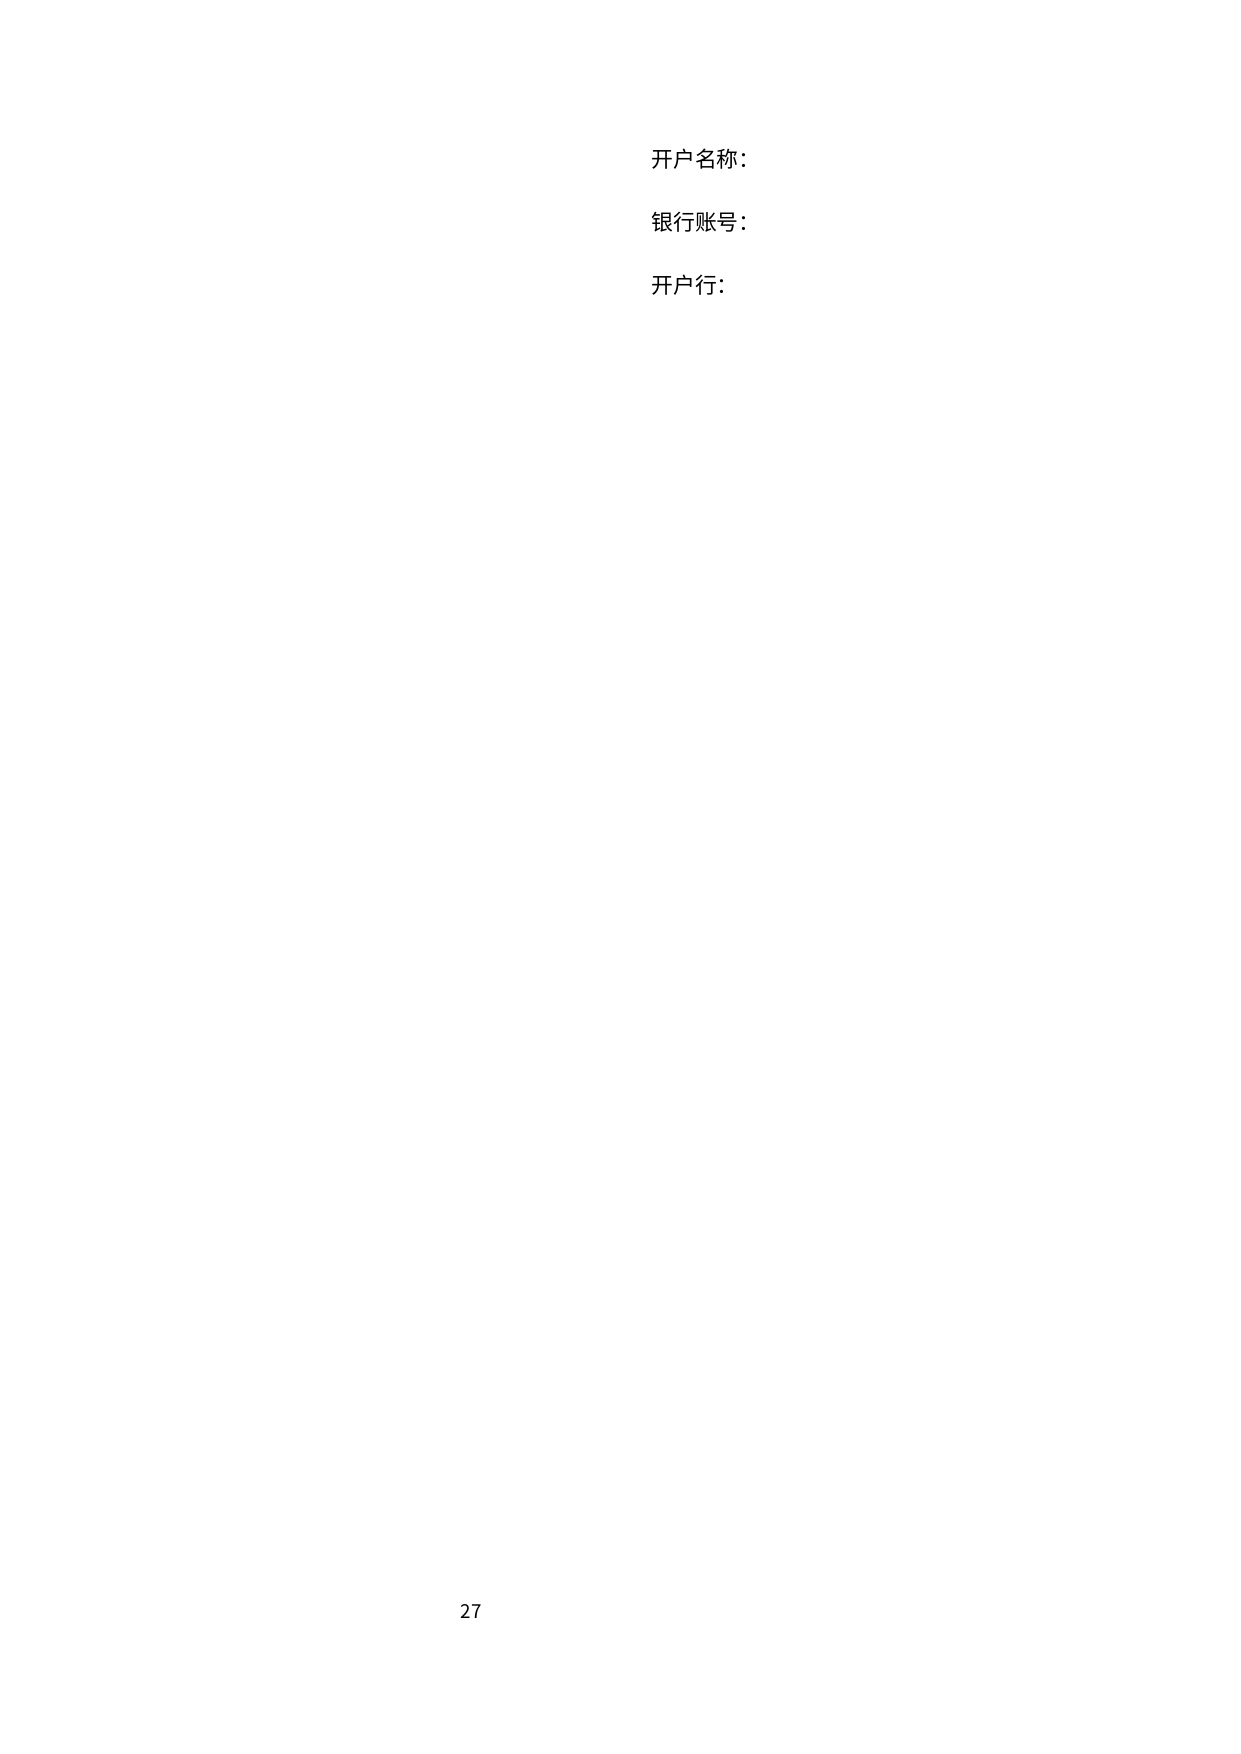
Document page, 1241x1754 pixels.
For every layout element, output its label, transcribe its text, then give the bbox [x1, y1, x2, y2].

text 开户行： [651, 268, 1081, 300]
text 银行账号： [651, 205, 1081, 237]
text 开户名称： [651, 142, 1081, 173]
